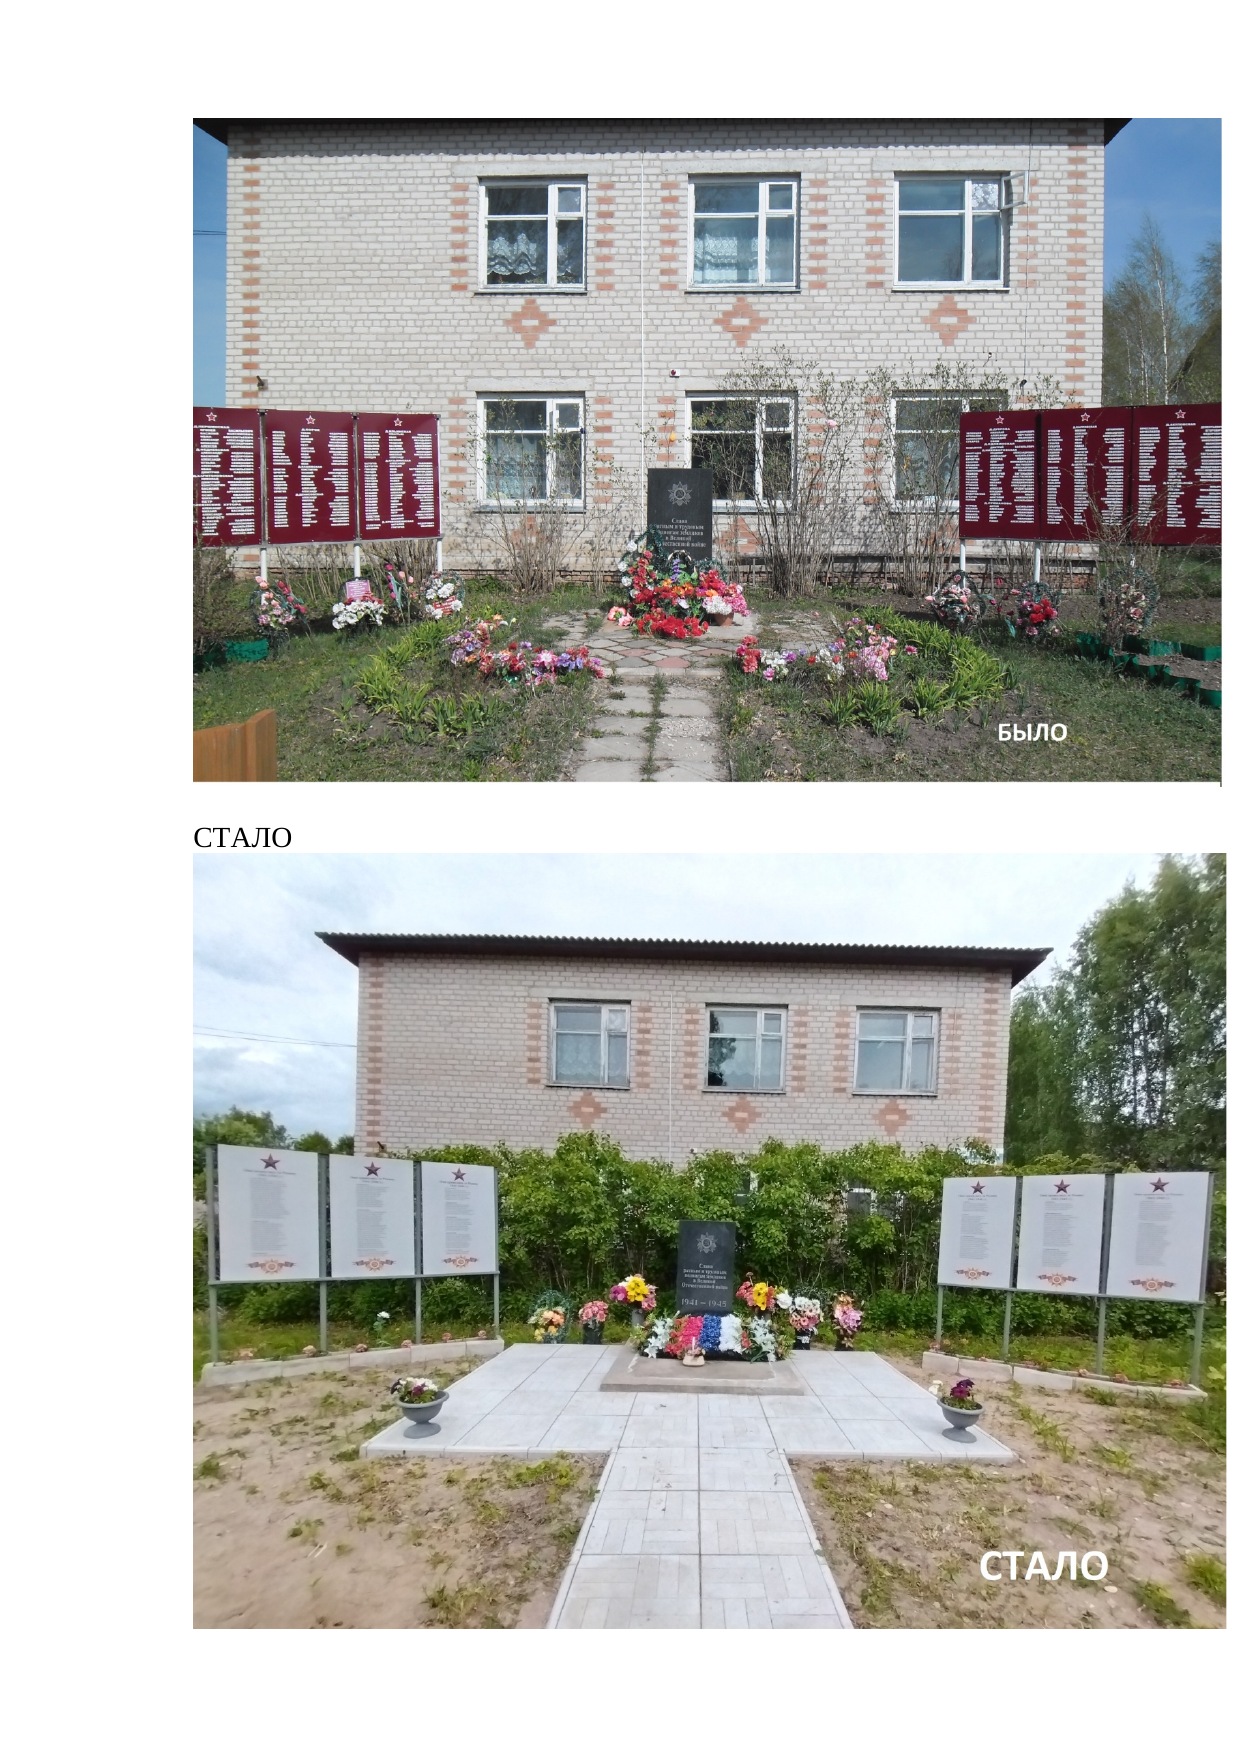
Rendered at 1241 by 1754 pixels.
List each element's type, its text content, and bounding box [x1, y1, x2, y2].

picture [193, 853, 1227, 1629]
picture [193, 118, 1227, 787]
list СТАЛО [193, 820, 1146, 853]
